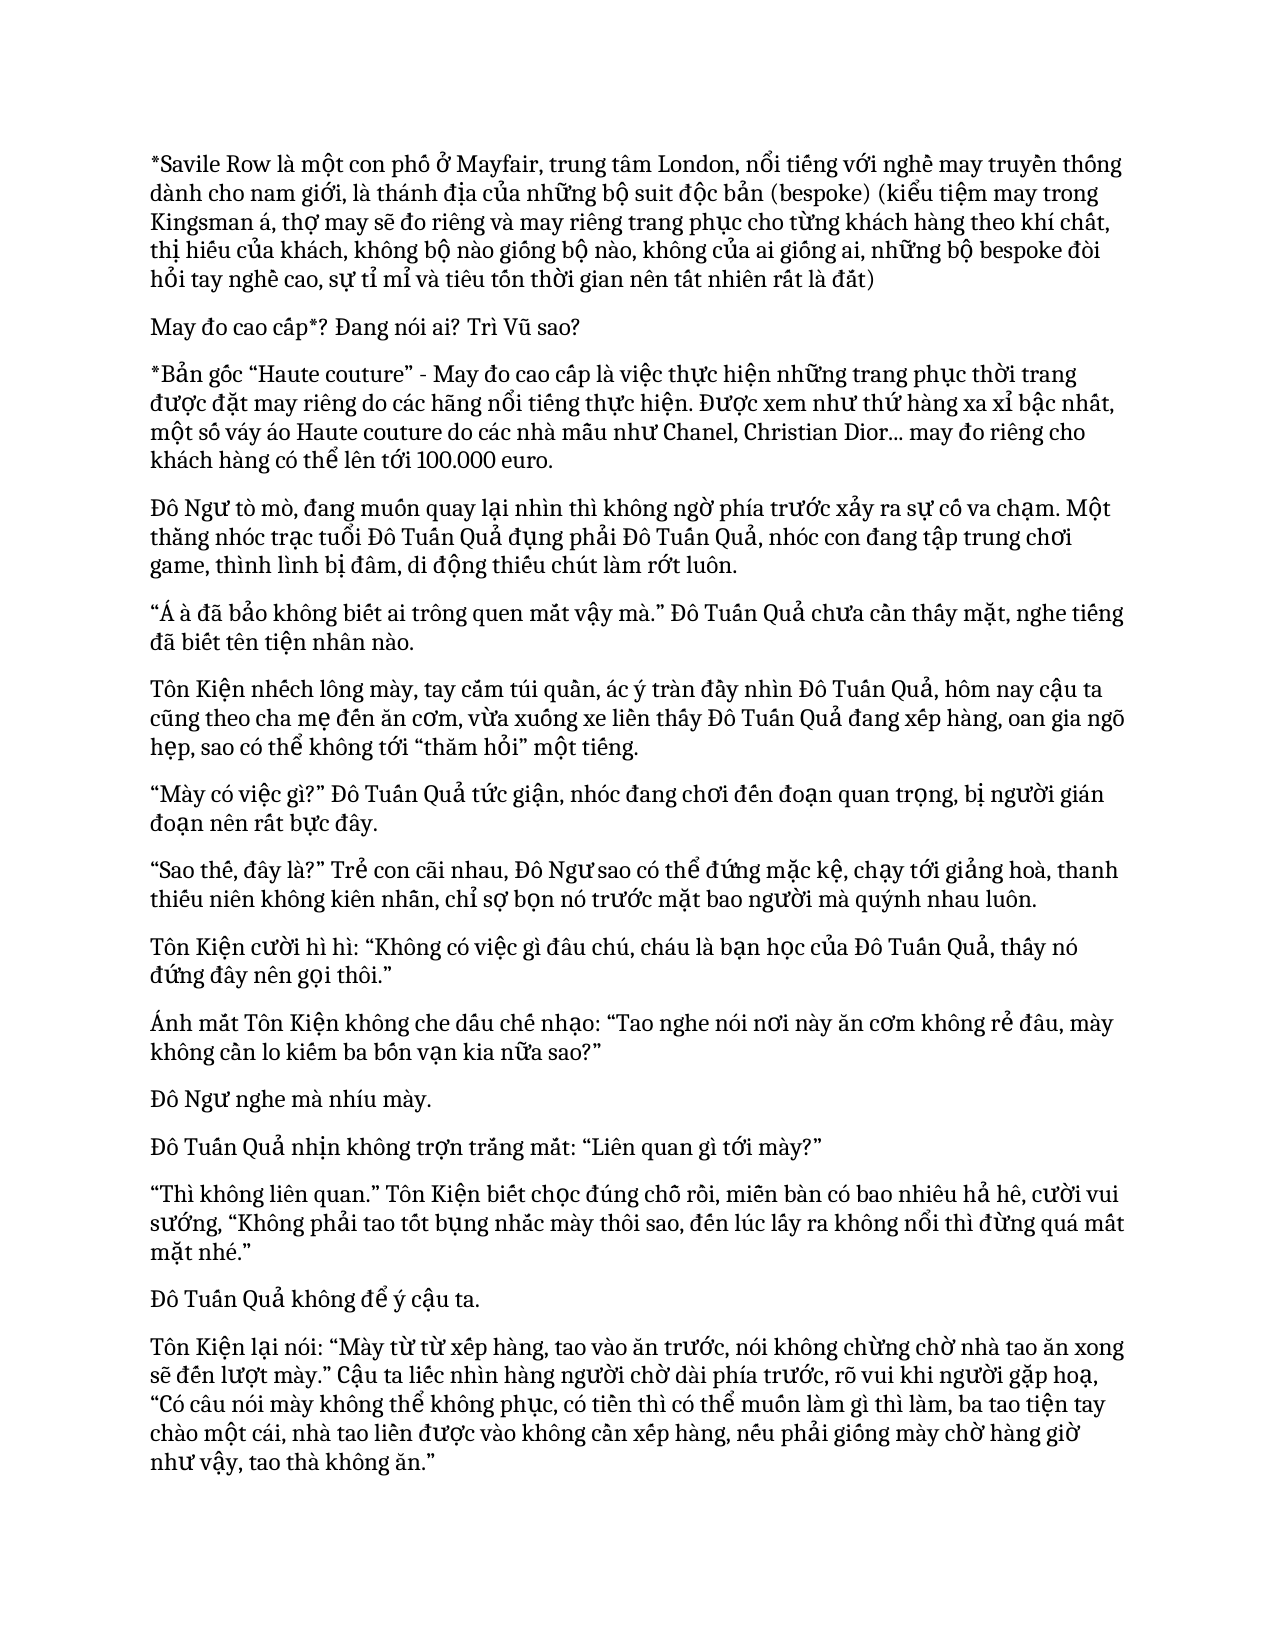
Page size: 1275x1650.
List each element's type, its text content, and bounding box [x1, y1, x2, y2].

text Đô Ngư tò mò, đang muốn quay lại nhìn thì không ngờ phía trước xảy ra sự cố va chạm. Một thằng nhóc trạc tuổi Đô Tuấn Quả đụng phải Đô Tuấn Quả, nhóc con đang tập trung chơi game, thình lình bị đâm, di động thiếu chút làm rớt luôn. [150, 494, 1125, 580]
text “Mày có việc gì?” Đô Tuấn Quả tức giận, nhóc đang chơi đến đoạn quan trọng, bị người gián đoạn nên rất bực đây. [150, 780, 1125, 837]
text May đo cao cấp*? Đang nói ai? Trì Vũ sao? [150, 312, 1125, 341]
text “Á à đã bảo không biết ai trông quen mắt vậy mà.” Đô Tuấn Quả chưa cần thấy mặt, nghe tiếng đã biết tên tiện nhân nào. [150, 599, 1125, 656]
text Đô Tuấn Quả nhịn không trợn trắng mắt: “Liên quan gì tới mày?” [150, 1132, 1125, 1161]
text “Thì không liên quan.” Tôn Kiện biết chọc đúng chỗ rồi, miễn bàn có bao nhiêu hả hê, cười vui sướng, “Không phải tao tốt bụng nhắc mày thôi sao, đến lúc lấy ra không nổi thì đừng quá mất mặt nhé.” [150, 1180, 1125, 1266]
text Tôn Kiện lại nói: “Mày từ từ xếp hàng, tao vào ăn trước, nói không chừng chờ nhà tao ăn xong sẽ đến lượt mày.” Cậu ta liếc nhìn hàng người chờ dài phía trước, rõ vui khi người gặp hoạ, “Có câu nói mày không thể không phục, có tiền thì có thể muốn làm gì thì làm, ba tao tiện tay chào một cái, nhà tao liền được vào không cần xếp hàng, nếu phải giống mày chờ hàng giờ như vậy, tao thà không ăn.” [150, 1332, 1125, 1476]
text Tôn Kiện cười hì hì: “Không có việc gì đâu chú, cháu là bạn học của Đô Tuấn Quả, thấy nó đứng đây nên gọi thôi.” [150, 932, 1125, 990]
text Đô Tuấn Quả không để ý cậu ta. [150, 1285, 1125, 1314]
text Đô Ngư nghe mà nhíu mày. [150, 1085, 1125, 1114]
text *Savile Row là một con phố ở Mayfair, trung tâm London, nổi tiếng với nghề may truyền thống dành cho nam giới, là thánh địa của những bộ suit độc bản (bespoke) (kiểu tiệm may trong Kingsman á, thợ may sẽ đo riêng và may riêng trang phục cho từng khách hàng theo khí chất, thị hiếu của khách, không bộ nào giống bộ nào, không của ai giống ai, những bộ bespoke đòi hỏi tay nghề cao, sự tỉ mỉ và tiêu tốn thời gian nên tất nhiên rất là đắt) [150, 150, 1125, 294]
text *Bản gốc “Haute couture” - May đo cao cấp là việc thực hiện những trang phục thời trang được đặt may riêng do các hãng nổi tiếng thực hiện. Được xem như thứ hàng xa xỉ bậc nhất, một số váy áo Haute couture do các nhà mẫu như Chanel, Christian Dior... may đo riêng cho khách hàng có thể lên tới 100.000 euro. [150, 360, 1125, 475]
text Tôn Kiện nhếch lông mày, tay cắm túi quần, ác ý tràn đầy nhìn Đô Tuấn Quả, hôm nay cậu ta cũng theo cha mẹ đến ăn cơm, vừa xuống xe liền thấy Đô Tuấn Quả đang xếp hàng, oan gia ngõ hẹp, sao có thể không tới “thăm hỏi” một tiếng. [150, 675, 1125, 761]
text Ánh mắt Tôn Kiện không che dấu chế nhạo: “Tao nghe nói nơi này ăn cơm không rẻ đâu, mày không cần lo kiếm ba bốn vạn kia nữa sao?” [150, 1009, 1125, 1066]
text “Sao thế, đây là?” Trẻ con cãi nhau, Đô Ngư sao có thể đứng mặc kệ, chạy tới giảng hoà, thanh thiếu niên không kiên nhẫn, chỉ sợ bọn nó trước mặt bao người mà quýnh nhau luôn. [150, 856, 1125, 914]
